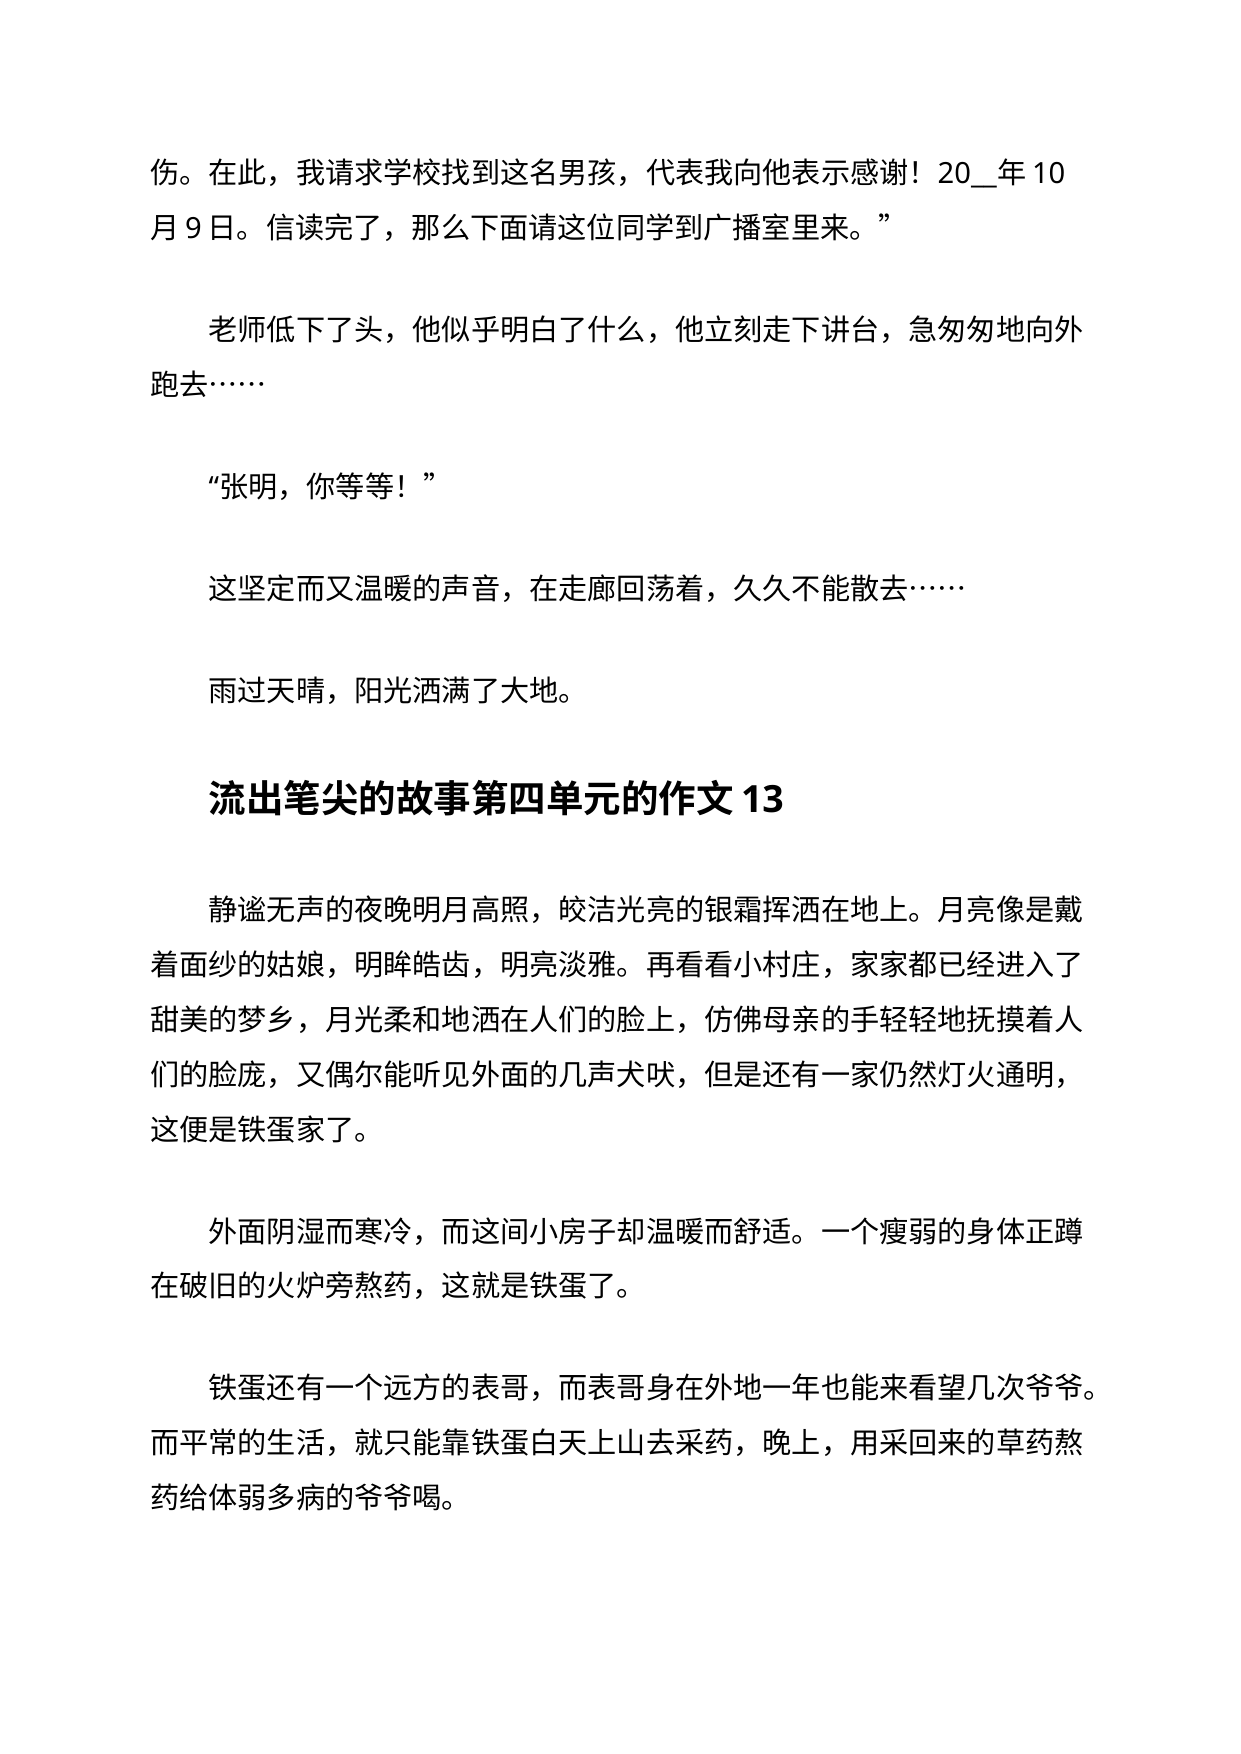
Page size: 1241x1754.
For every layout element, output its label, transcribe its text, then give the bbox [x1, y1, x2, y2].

text 铁蛋还有一个远方的表哥，而表哥身在外地一年也能来看望几次爷爷。而平常的生活，就只能靠铁蛋白天上山去采药，晚上，用采回来的草药熬药给体弱多病的爷爷喝。 [150, 1365, 1090, 1517]
text 流出笔尖的故事第四单元的作文13 [150, 769, 1090, 824]
text 雨过天晴，阳光洒满了大地。 [150, 667, 1090, 710]
text 静谧无声的夜晚明月高照，皎洁光亮的银霜挥洒在地上。月亮像是戴着面纱的姑娘，明眸皓齿，明亮淡雅。再看看小村庄，家家都已经进入了甜美的梦乡，月光柔和地洒在人们的脸上，仿佛母亲的手轻轻地抚摸着人们的脸庞，又偶尔能听见外面的几声犬吠，但是还有一家仍然灯火通明，这便是铁蛋家了。 [150, 887, 1090, 1149]
text 老师低下了头，他似乎明白了什么，他立刻走下讲台，急匆匆地向外跑去…… [150, 307, 1090, 404]
text 这坚定而又温暖的声音，在走廊回荡着，久久不能散去…… [150, 566, 1090, 608]
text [150, 150, 1090, 247]
text “张明，你等等！” [150, 464, 1090, 506]
text 外面阴湿而寒冷，而这间小房子却温暖而舒适。一个瘦弱的身体正蹲在破旧的火炉旁熬药，这就是铁蛋了。 [150, 1208, 1090, 1305]
